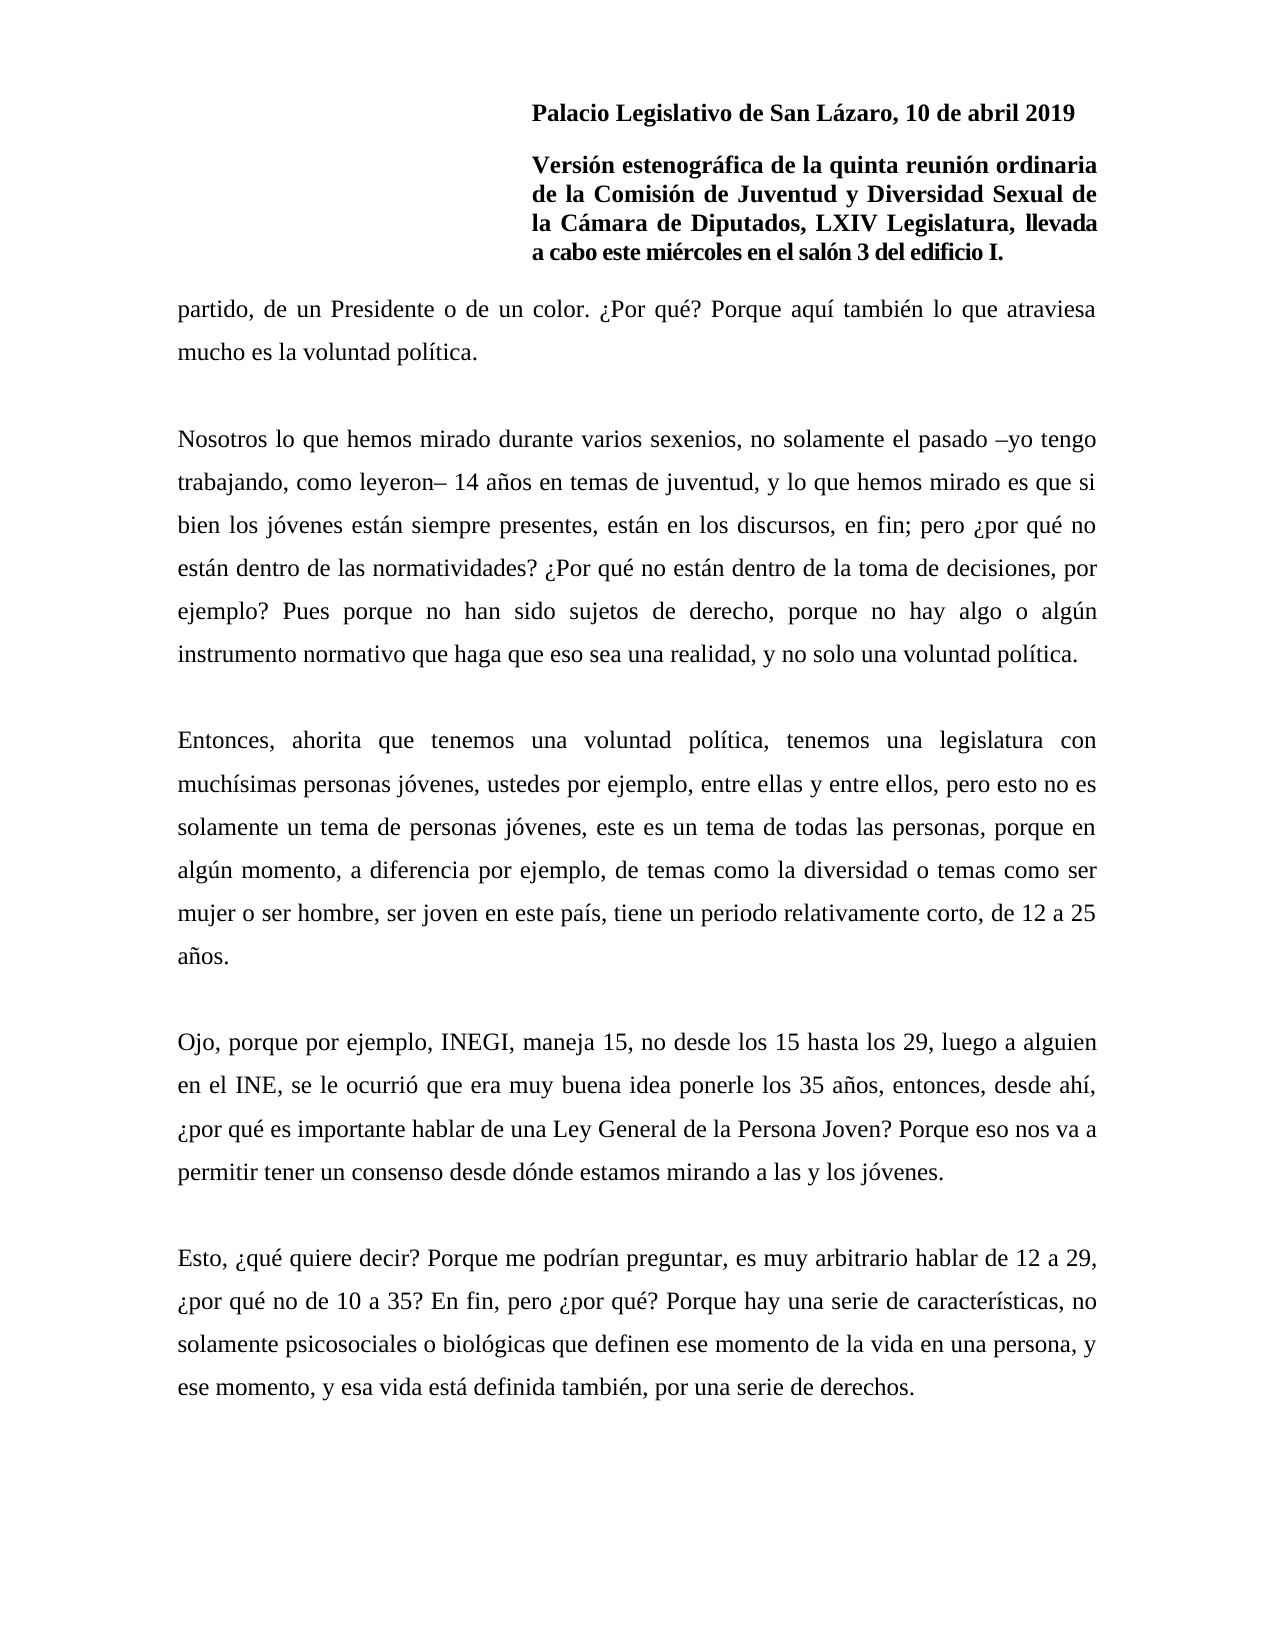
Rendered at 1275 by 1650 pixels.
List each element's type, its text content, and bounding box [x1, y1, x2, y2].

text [177, 294, 1098, 366]
text Ojo, porque por ejemplo, INEGI, maneja 15, no desde los 15 hasta los 29, luego a alguien en el INE, se le ocurrió que era muy buena idea ponerle los 35 años, entonces, desde ahí, ¿por qué es importante hablar de una Ley General de la Persona Joven? Porque eso nos va a permitir tener un consenso desde dónde estamos mirando a las y los jóvenes. [177, 1027, 1098, 1186]
text Entonces, ahorita que tenemos una voluntad política, tenemos una legislatura con muchísimas personas jóvenes, ustedes por ejemplo, entre ellas y entre ellos, pero esto no es solamente un tema de personas jóvenes, este es un tema de todas las personas, porque en algún momento, a diferencia por ejemplo, de temas como la diversidad o temas como ser mujer o ser hombre, ser joven en este país, tiene un periodo relativamente corto, de 12 a 25 años. [177, 726, 1098, 970]
text Esto, ¿qué quiere decir? Porque me podrían preguntar, es muy arbitrario hablar de 12 a 29, ¿por qué no de 10 a 35? En fin, pero ¿por qué? Porque hay una serie de características, no solamente psicosociales o biológicas que definen ese momento de la vida en una persona, y ese momento, y esa vida está definida también, por una serie de derechos. [177, 1243, 1098, 1401]
text Nosotros lo que hemos mirado durante varios sexenios, no solamente el pasado –yo tengo trabajando, como leyeron– 14 años en temas de juventud, y lo que hemos mirado es que si bien los jóvenes están siempre presentes, están en los discursos, en fin; pero ¿por qué no están dentro de las normatividades? ¿Por qué no están dentro de la toma de decisiones, por ejemplo? Pues porque no han sido sujetos de derecho, porque no hay algo o algún instrumento normativo que haga que eso sea una realidad, y no solo una voluntad política. [177, 424, 1098, 668]
